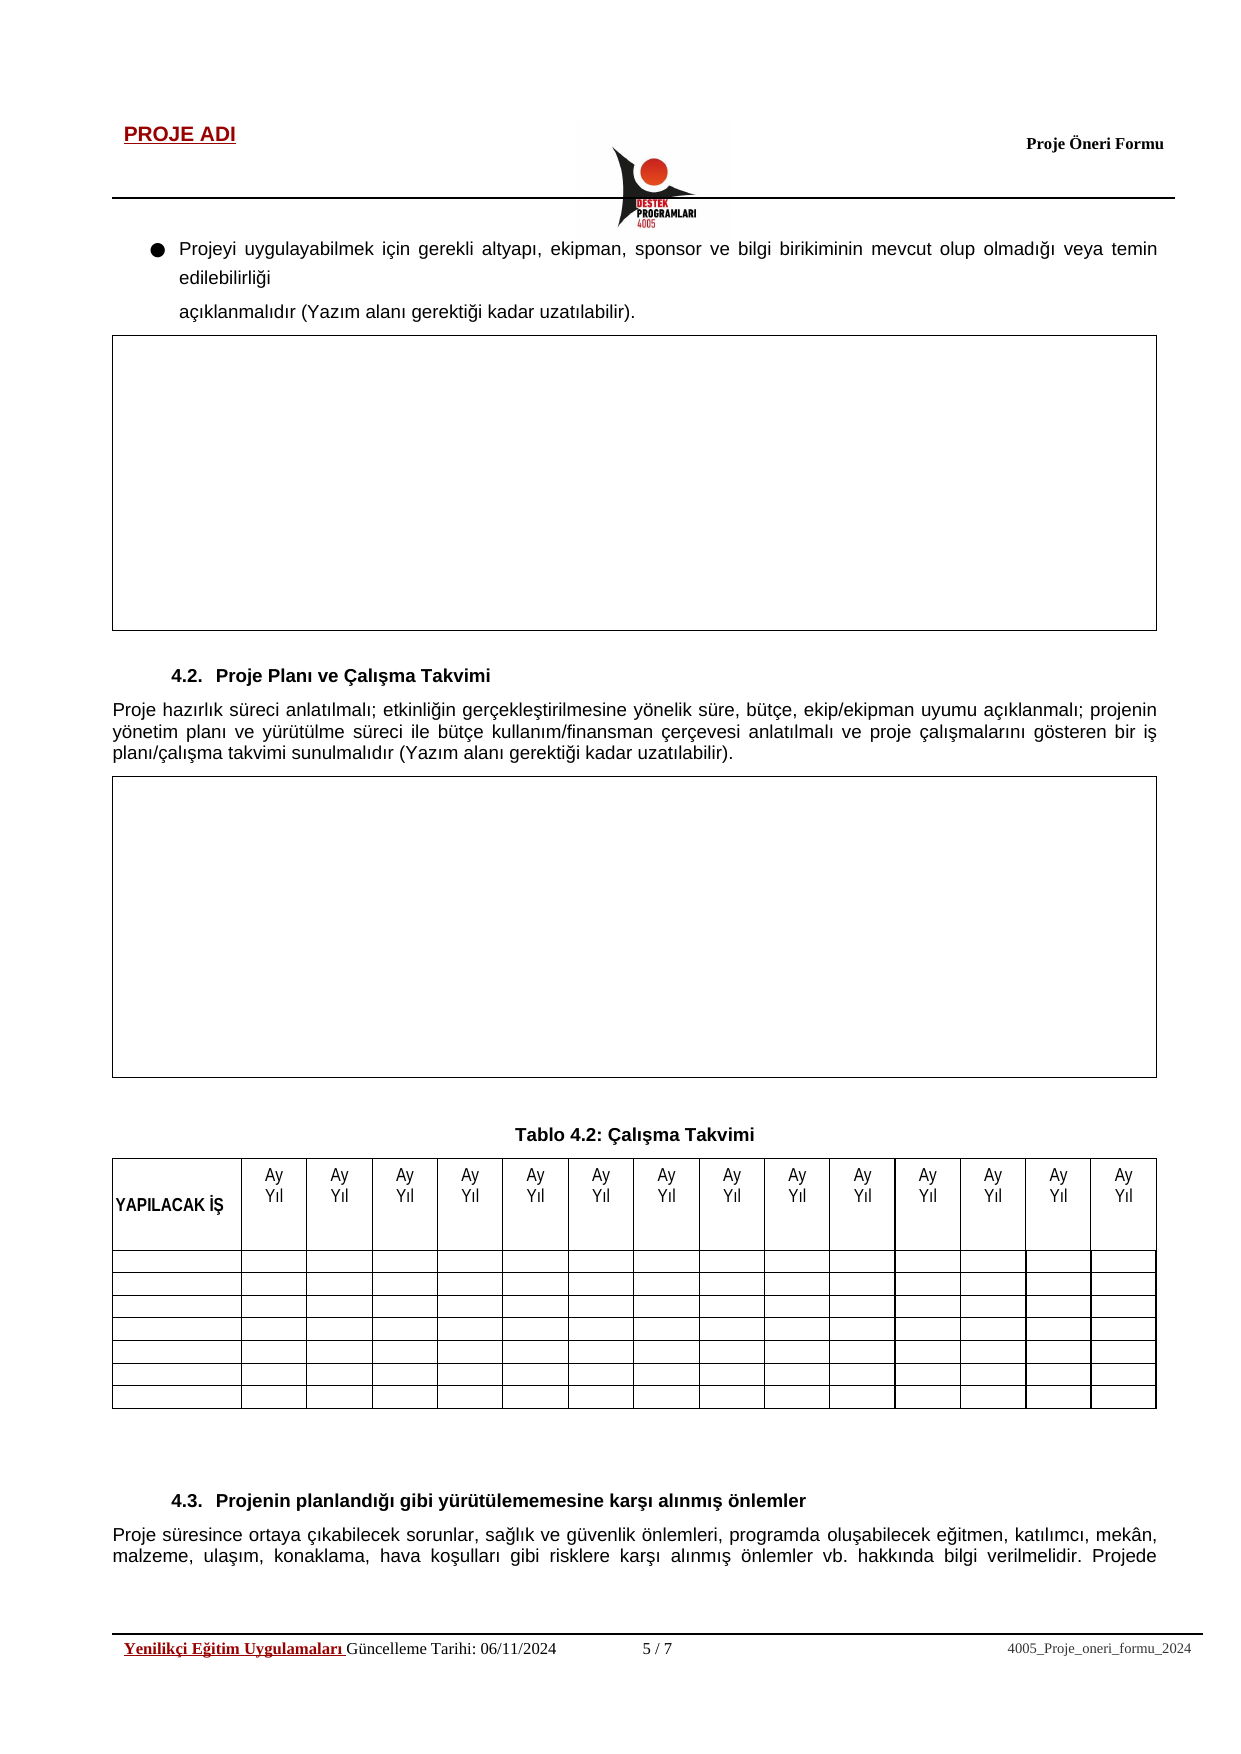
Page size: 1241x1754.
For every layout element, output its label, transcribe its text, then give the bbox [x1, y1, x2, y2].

table_cell [896, 1251, 960, 1272]
table_header Ay Yıl [307, 1159, 372, 1249]
table_cell [373, 1364, 437, 1385]
table_header Ay Yıl [1091, 1159, 1156, 1249]
table_header Ay Yıl [634, 1159, 699, 1249]
table_cell [569, 1364, 633, 1385]
table_cell [503, 1251, 568, 1272]
table_cell [438, 1364, 502, 1385]
table_cell [307, 1386, 372, 1408]
table_cell [634, 1273, 699, 1295]
table_cell [569, 1318, 633, 1340]
table_cell [961, 1296, 1025, 1317]
table_cell [1027, 1318, 1090, 1340]
table_cell [569, 1386, 633, 1408]
table_cell [961, 1273, 1025, 1295]
list Projenin planlandığı gibi yürütülememesine karşı alınmış önlemler [171, 1489, 1157, 1511]
list Proje Planı ve Çalışma Takvimi [171, 665, 1157, 686]
table_cell [700, 1273, 764, 1295]
table_cell [961, 1251, 1025, 1272]
table_header Ay Yıl [569, 1159, 633, 1249]
table_cell [113, 1386, 241, 1408]
table_header YAPILACAK İŞ [113, 1159, 241, 1249]
table_cell [634, 1318, 699, 1340]
table_cell [1092, 1341, 1155, 1362]
table_cell [1092, 1386, 1155, 1408]
table_header Ay Yıl [896, 1159, 960, 1249]
table_header Ay Yıl [1026, 1159, 1090, 1249]
table_header Ay Yıl [765, 1159, 829, 1249]
table_cell [569, 1296, 633, 1317]
table_cell [765, 1364, 829, 1385]
table_cell [373, 1273, 437, 1295]
table_cell [307, 1296, 372, 1317]
table_cell [700, 1251, 764, 1272]
table_cell [1092, 1318, 1155, 1340]
table_header Ay Yıl [503, 1159, 568, 1249]
table_cell [242, 1296, 306, 1317]
table_header [113, 777, 1156, 1077]
table_cell [896, 1318, 960, 1340]
table_cell [242, 1251, 306, 1272]
table_cell [1027, 1341, 1090, 1362]
table_cell [634, 1251, 699, 1272]
table_cell [373, 1251, 437, 1272]
table_cell [113, 1296, 241, 1317]
table_cell [113, 1273, 241, 1295]
table_cell [1092, 1251, 1155, 1272]
table_cell [307, 1341, 372, 1362]
table_header [113, 336, 1156, 630]
table_cell [503, 1273, 568, 1295]
table_header Ay Yıl [700, 1159, 764, 1249]
table_cell [765, 1296, 829, 1317]
table_cell [830, 1296, 894, 1317]
table_cell [961, 1341, 1025, 1362]
table_cell [113, 1341, 241, 1362]
table_cell [373, 1386, 437, 1408]
table_cell [634, 1386, 699, 1408]
table_cell [765, 1251, 829, 1272]
table_cell [307, 1318, 372, 1340]
table_cell [242, 1273, 306, 1295]
table_cell [113, 1364, 241, 1385]
table_cell [765, 1386, 829, 1408]
table_cell [896, 1386, 960, 1408]
table_cell [830, 1386, 894, 1408]
table_cell [569, 1251, 633, 1272]
table_cell [438, 1273, 502, 1295]
table_cell [1027, 1364, 1090, 1385]
table_header Ay Yıl [438, 1159, 502, 1249]
table_header Ay Yıl [242, 1159, 306, 1249]
table_cell [634, 1341, 699, 1362]
table_cell [438, 1341, 502, 1362]
table_cell [307, 1251, 372, 1272]
table_cell [830, 1341, 894, 1362]
table_cell [113, 1251, 241, 1272]
table_cell [242, 1341, 306, 1362]
text açıklanmalıdır (Yazım alanı gerektiği kadar uzatılabilir). [179, 301, 1157, 322]
table_cell [569, 1273, 633, 1295]
table_cell [373, 1318, 437, 1340]
table_cell [700, 1386, 764, 1408]
table_cell [896, 1364, 960, 1385]
table_cell [896, 1273, 960, 1295]
table_cell [242, 1386, 306, 1408]
text Tablo 4.2: Çalışma Takvimi [112, 1124, 1157, 1146]
table_cell [961, 1386, 1025, 1408]
table_cell [634, 1296, 699, 1317]
table_cell [765, 1341, 829, 1362]
table_cell [1027, 1251, 1090, 1272]
table_cell [503, 1386, 568, 1408]
table_cell [830, 1364, 894, 1385]
table_cell [765, 1273, 829, 1295]
table_cell [569, 1341, 633, 1362]
table_cell [896, 1341, 960, 1362]
table_cell [700, 1364, 764, 1385]
table_cell [438, 1251, 502, 1272]
table_header Ay Yıl [961, 1159, 1025, 1249]
table_cell [438, 1318, 502, 1340]
table_cell [438, 1296, 502, 1317]
table_cell [503, 1318, 568, 1340]
table_cell [830, 1273, 894, 1295]
table_cell [503, 1296, 568, 1317]
table_cell [438, 1386, 502, 1408]
table_cell [896, 1296, 960, 1317]
table_cell [373, 1296, 437, 1317]
table_cell [700, 1341, 764, 1362]
table_cell [1027, 1273, 1090, 1295]
table_cell [765, 1318, 829, 1340]
table_cell [634, 1364, 699, 1385]
table_cell [113, 1318, 241, 1340]
table_cell [700, 1318, 764, 1340]
table_cell [242, 1318, 306, 1340]
table_cell [830, 1318, 894, 1340]
table_cell [1027, 1386, 1090, 1408]
table_cell [307, 1364, 372, 1385]
table_cell [242, 1364, 306, 1385]
table_cell [1092, 1273, 1155, 1295]
table_header Ay Yıl [830, 1159, 894, 1249]
table_cell [373, 1341, 437, 1362]
table_cell [307, 1273, 372, 1295]
list Projeyi uygulayabilmek için gerekli altyapı, ekipman, sponsor ve bilgi birikiminin mevcut olup olmadığı veya temin edilebilirliği [149, 228, 1157, 288]
table_cell [503, 1364, 568, 1385]
table_cell [1027, 1296, 1090, 1317]
text Proje hazırlık süreci anlatılmalı; etkinliğin gerçekleştirilmesine yönelik süre, bütçe, ekip/ekipman uyumu açıklanmalı; projenin yönetim planı ve yürütülme süreci ile bütçe kullanım/finansman çerçevesi anlatılmalı ve proje çalışmalarını gösteren bir iş planı/çalışma takvimi sunulmalıdır (Yazım alanı gerektiği kadar uzatılabilir). [112, 699, 1157, 764]
table_cell [961, 1364, 1025, 1385]
picture [576, 121, 731, 197]
table_cell [1092, 1364, 1155, 1385]
table_cell [700, 1296, 764, 1317]
table_cell [1092, 1296, 1155, 1317]
table_cell [830, 1251, 894, 1272]
table_header Ay Yıl [373, 1159, 437, 1249]
picture [576, 199, 731, 228]
table_cell [961, 1318, 1025, 1340]
table_cell [503, 1341, 568, 1362]
